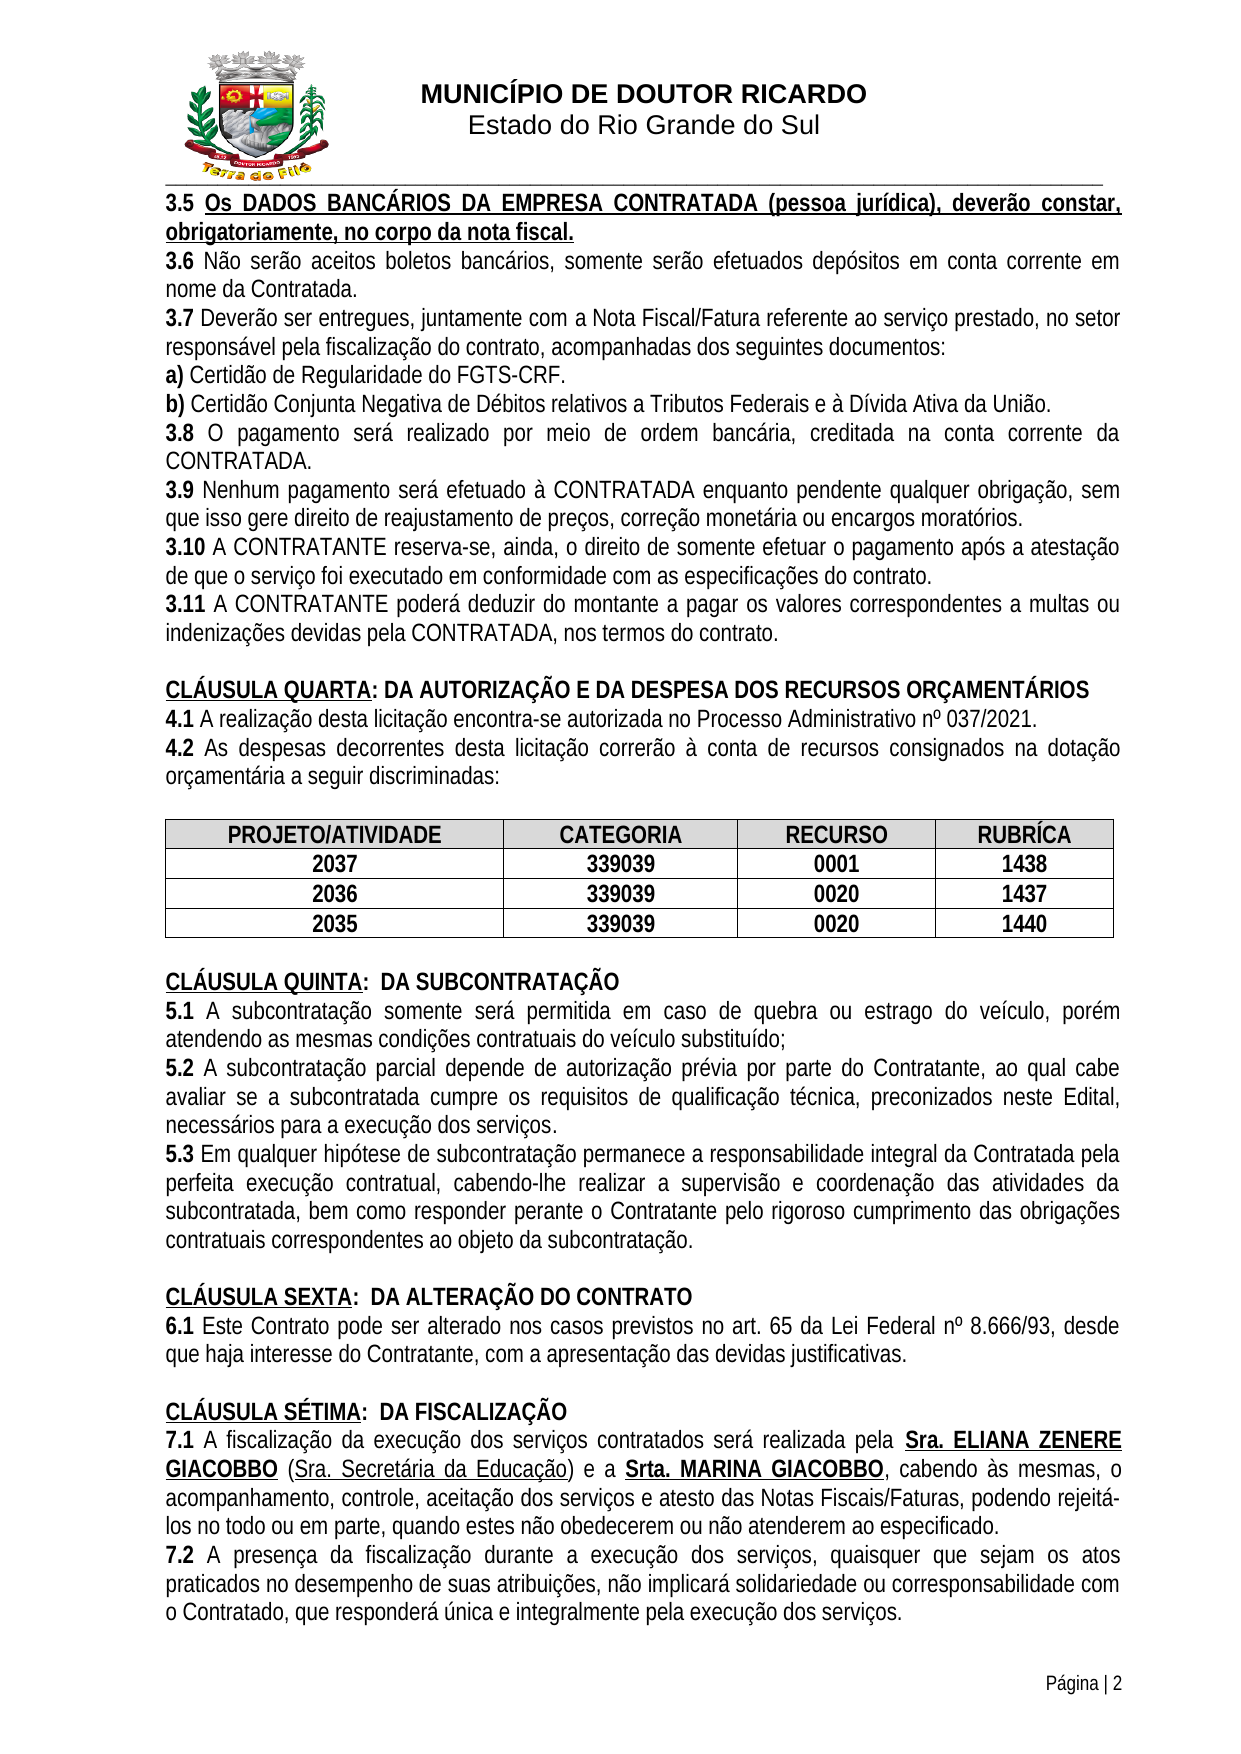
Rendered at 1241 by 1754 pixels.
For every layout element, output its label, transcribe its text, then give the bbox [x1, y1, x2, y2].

table_header RUBRÍCA [936, 820, 1113, 848]
table_cell 2037 [166, 849, 503, 878]
table_cell 1440 [936, 909, 1113, 937]
text CLÁUSULA SÉTIMA: DA FISCALIZAÇÃO [165, 1397, 1122, 1425]
text CLÁUSULA QUARTA: DA AUTORIZAÇÃO E DA DESPESA DOS RECURSOS ORÇAMENTÁRIOS [165, 675, 1122, 704]
table_cell 339039 [504, 909, 737, 937]
text a) Certidão de Regularidade do FGTS-CRF. [165, 360, 1122, 389]
table_cell 2035 [166, 909, 503, 937]
text 5.1 A subcontratação somente será permitida em caso de quebra ou estrago do veículo, porém atendendo as mesmas condições contratuais do veículo substituído; [165, 996, 1122, 1053]
text 3.8 O pagamento será realizado por meio de ordem bancária, creditada na conta corrente da CONTRATADA. [165, 417, 1122, 475]
picture [171, 41, 339, 185]
text 5.2 A subcontratação parcial depende de autorização prévia por parte do Contratante, ao qual cabe avaliar se a subcontratada cumpre os requisitos de qualificação técnica, preconizados neste Edital, necessários para a execução dos serviços. [165, 1053, 1122, 1139]
table_cell 0001 [738, 849, 935, 878]
table_cell 2036 [166, 879, 503, 908]
text 3.10 A CONTRATANTE reserva-se, ainda, o direito de somente efetuar o pagamento após a atestação de que o serviço foi executado em conformidade com as especificações do contrato. [165, 532, 1122, 589]
text 3.5 Os DADOS BANCÁRIOS DA EMPRESA CONTRATADA (pessoa jurídica), deverão constar, obrigatoriamente, no corpo da nota fiscal. [165, 188, 1122, 246]
text 3.9 Nenhum pagamento será efetuado à CONTRATADA enquanto pendente qualquer obrigação, sem que isso gere direito de reajustamento de preços, correção monetária ou encargos moratórios. [165, 475, 1122, 532]
text 7.1 A fiscalização da execução dos serviços contratados será realizada pela Sra. ELIANA ZENERE GIACOBBO (Sra. Secretária da Educação) e a Srta. MARINA GIACOBBO, cabendo às mesmas, o acompanhamento, controle, aceitação dos serviços e atesto das Notas Fiscais/Faturas, podendo rejeitá-los no todo ou em parte, quando estes não obedecerem ou não atenderem ao especificado. [165, 1425, 1122, 1540]
text 4.1 A realização desta licitação encontra-se autorizada no Processo Administrativo nº 037/2021. [165, 704, 1122, 733]
table_cell 1438 [936, 849, 1113, 878]
table_header RECURSO [738, 820, 935, 848]
table_cell 0020 [738, 879, 935, 908]
table_header PROJETO/ATIVIDADE [166, 820, 503, 848]
text CLÁUSULA SEXTA: DA ALTERAÇÃO DO CONTRATO [165, 1282, 1122, 1311]
text 3.11 A CONTRATANTE poderá deduzir do montante a pagar os valores correspondentes a multas ou indenizações devidas pela CONTRATADA, nos termos do contrato. [165, 589, 1122, 647]
text 3.7 Deverão ser entregues, juntamente com a Nota Fiscal/Fatura referente ao serviço prestado, no setor responsável pela fiscalização do contrato, acompanhadas dos seguintes documentos: [165, 303, 1122, 360]
text 3.6 Não serão aceitos boletos bancários, somente serão efetuados depósitos em conta corrente em nome da Contratada. [165, 246, 1122, 303]
text CLÁUSULA QUINTA: DA SUBCONTRATAÇÃO [165, 967, 1122, 996]
table_cell 0020 [738, 909, 935, 937]
text 7.2 A presença da fiscalização durante a execução dos serviços, quaisquer que sejam os atos praticados no desempenho de suas atribuições, não implicará solidariedade ou corresponsabilidade com o Contratado, que responderá única e integralmente pela execução dos serviços. [165, 1540, 1122, 1626]
table_cell 339039 [504, 849, 737, 878]
table_cell 339039 [504, 879, 737, 908]
text b) Certidão Conjunta Negativa de Débitos relativos a Tributos Federais e à Dívida Ativa da União. [165, 389, 1122, 417]
text 6.1 Este Contrato pode ser alterado nos casos previstos no art. 65 da Lei Federal nº 8.666/93, desde que haja interesse do Contratante, com a apresentação das devidas justificativas. [165, 1311, 1122, 1368]
table_cell 1437 [936, 879, 1113, 908]
text 4.2 As despesas decorrentes desta licitação correrão à conta de recursos consignados na dotação orçamentária a seguir discriminadas: [165, 733, 1122, 790]
text 5.3 Em qualquer hipótese de subcontratação permanece a responsabilidade integral da Contratada pela perfeita execução contratual, cabendo-lhe realizar a supervisão e coordenação das atividades da subcontratada, bem como responder perante o Contratante pelo rigoroso cumprimento das obrigações contratuais correspondentes ao objeto da subcontratação. [165, 1139, 1122, 1253]
table_header CATEGORIA [504, 820, 737, 848]
